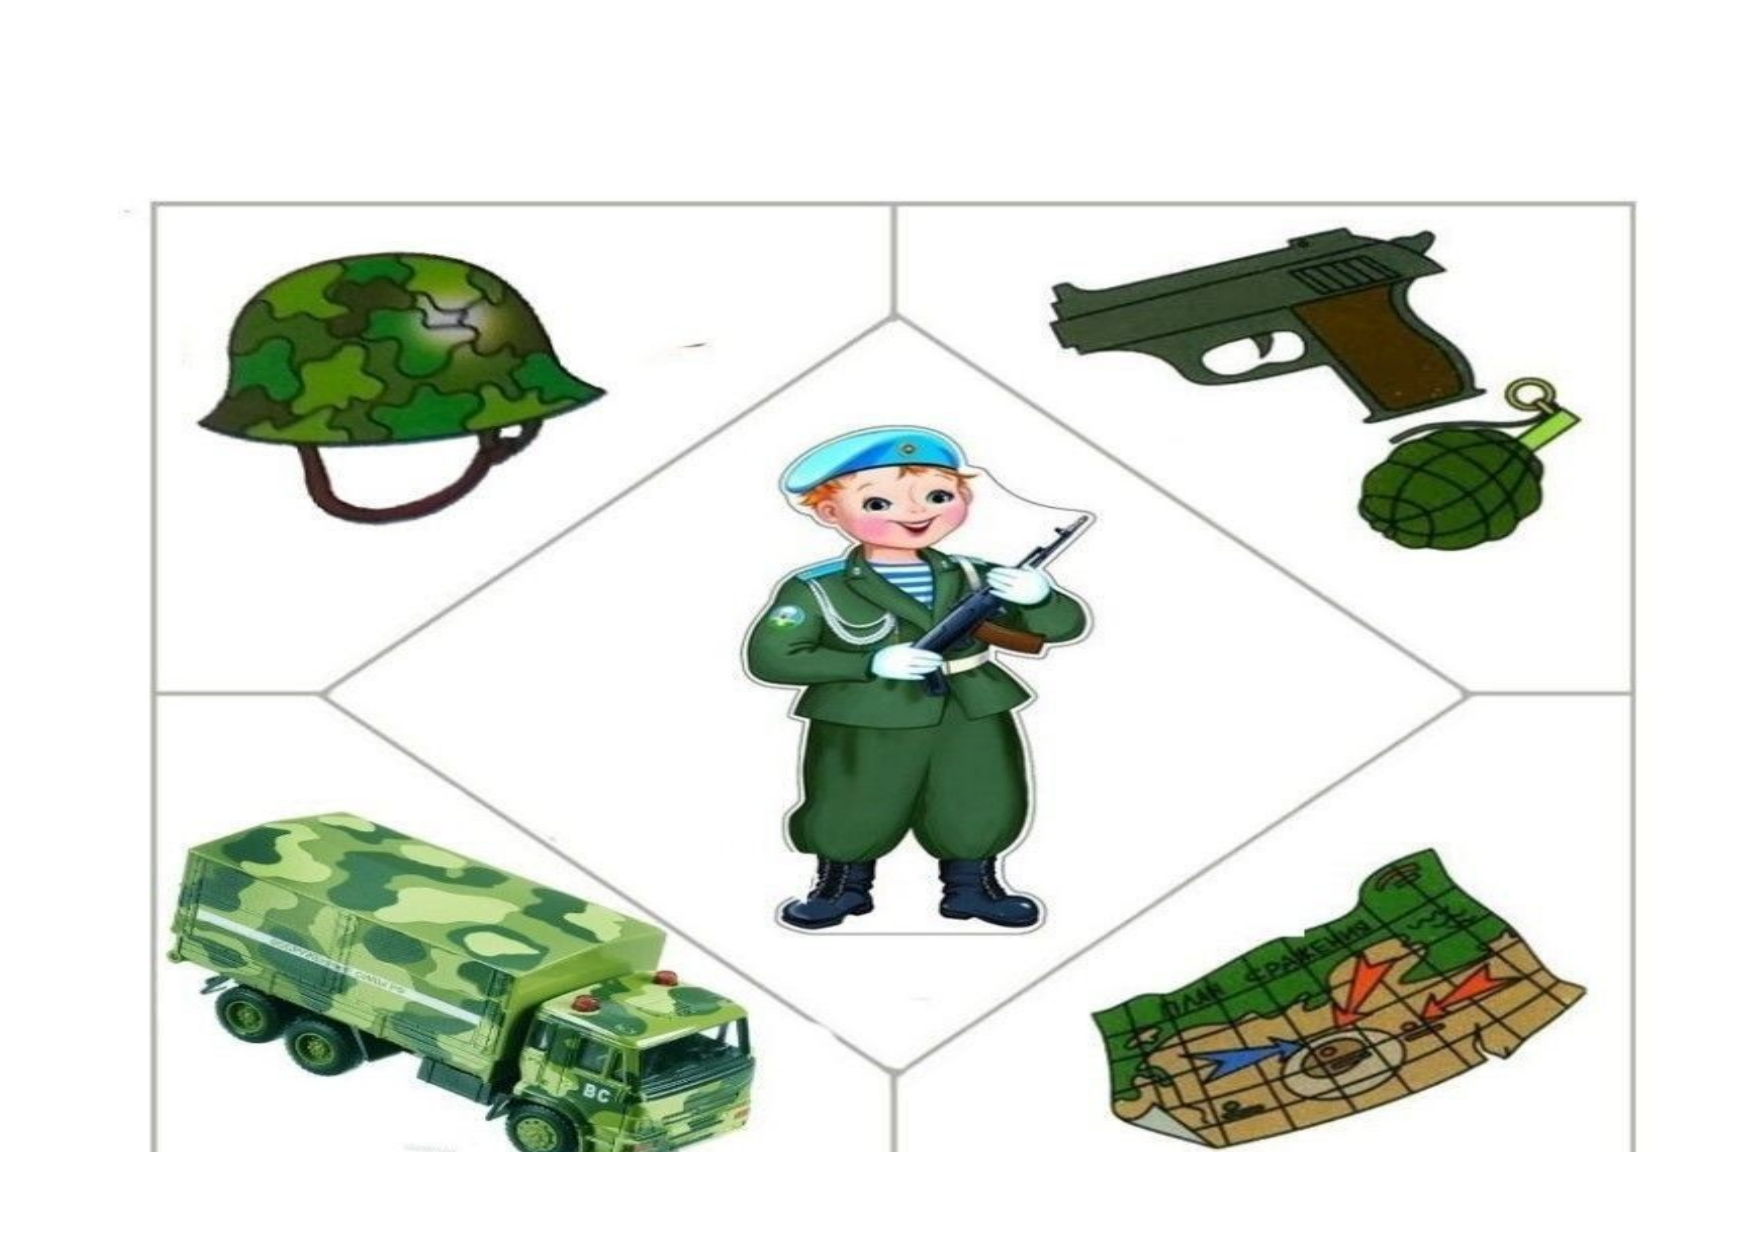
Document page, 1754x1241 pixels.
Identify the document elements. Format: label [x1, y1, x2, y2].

picture [118, 177, 1685, 1152]
